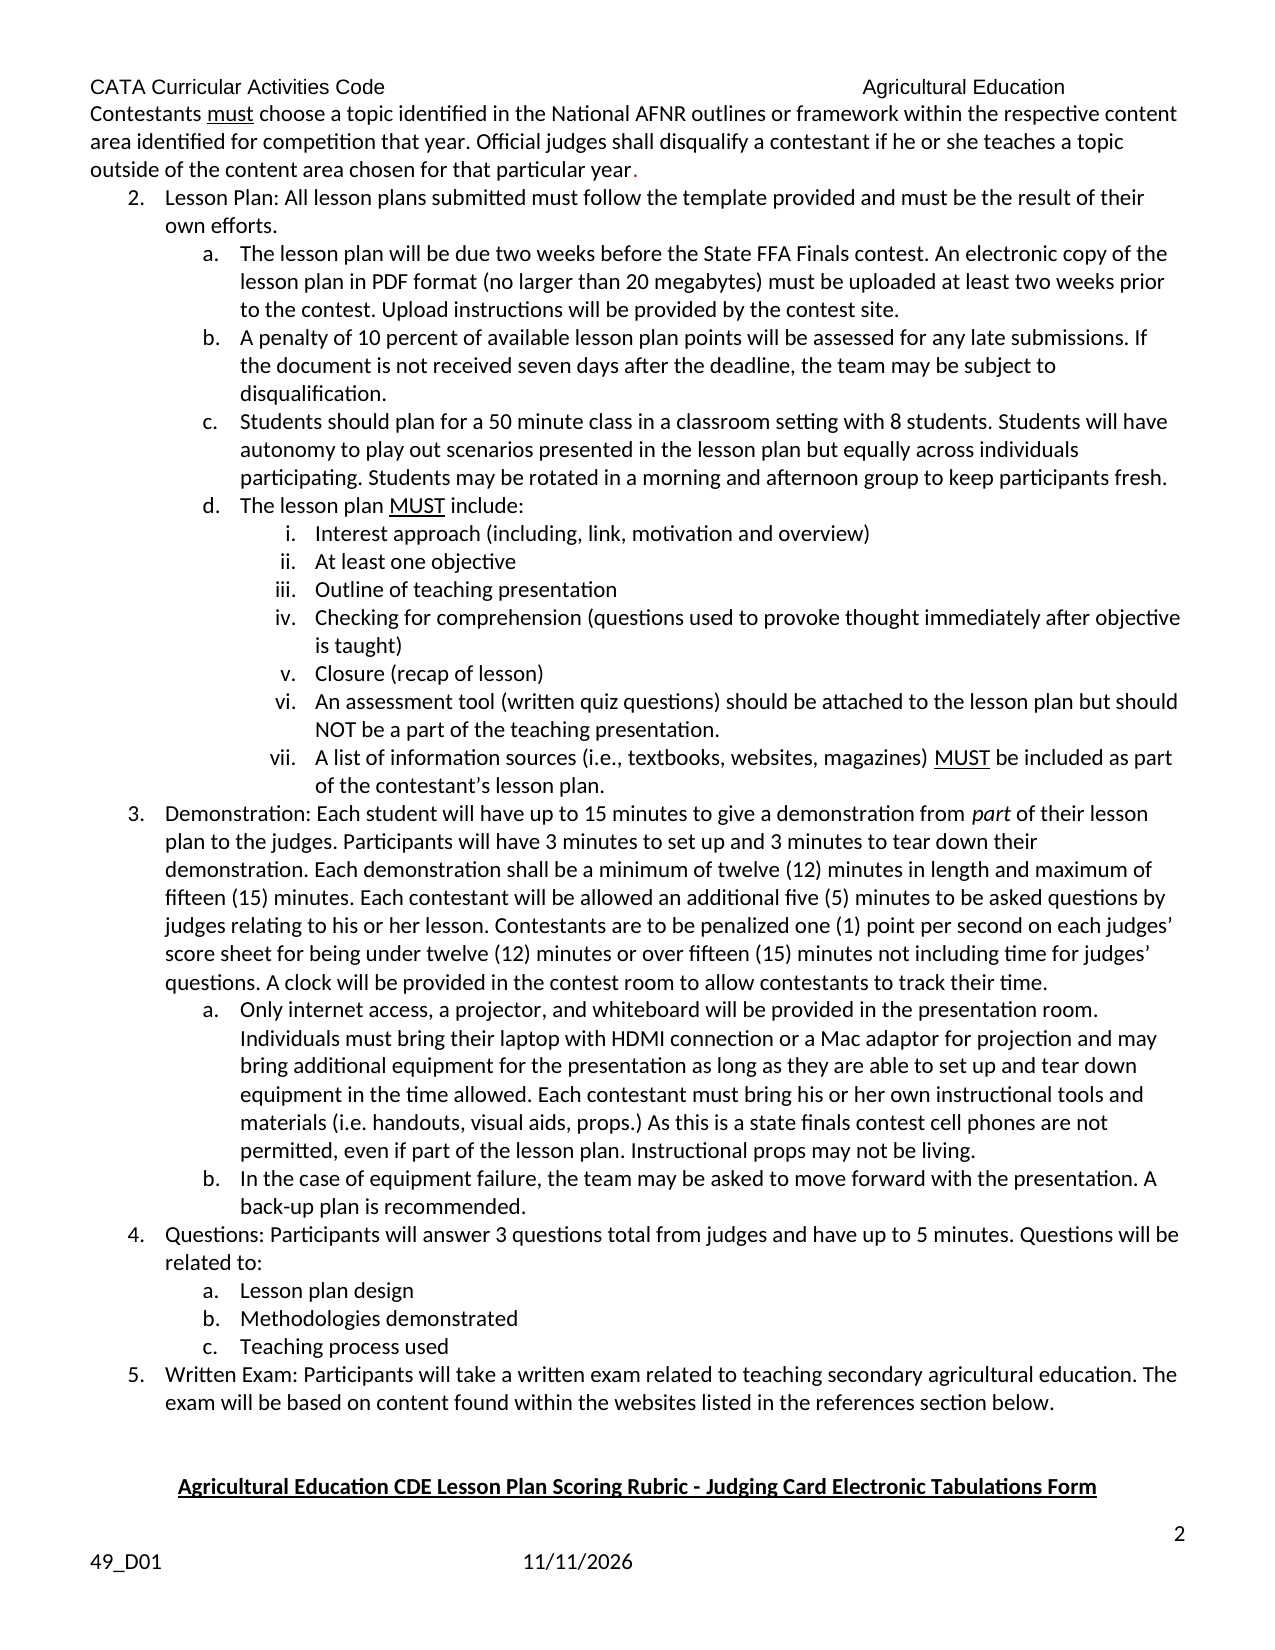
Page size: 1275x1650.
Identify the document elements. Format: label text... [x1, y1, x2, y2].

list A list of information sources (i.e., textbooks, websites, magazines) MUST be included as part of the contestant’s lesson plan. [296, 743, 1185, 799]
list In the case of equipment failure, the team may be asked to move forward with the presentation. A back-up plan is recommended. [202, 1164, 1185, 1220]
list Written Exam: Participants will take a written exam related to teaching secondary agricultural education. The exam will be based on content found within the websites listed in the references section below. [127, 1360, 1185, 1416]
list Questions: Participants will answer 3 questions total from judges and have up to 5 minutes. Questions will be related to: [127, 1220, 1185, 1276]
list The lesson plan will be due two weeks before the State FFA Finals contest. An electronic copy of the lesson plan in PDF format (no larger than 20 megabytes) must be uploaded at least two weeks prior to the contest. Upload instructions will be provided by the contest site. [202, 239, 1185, 323]
list Lesson plan design [202, 1276, 1185, 1304]
list An assessment tool (written quiz questions) should be attached to the lesson plan but should NOT be a part of the teaching presentation. [296, 687, 1185, 743]
list Teaching process used [202, 1332, 1185, 1360]
list At least one objective [296, 547, 1185, 575]
list Checking for comprehension (questions used to provoke thought immediately after objective is taught) [296, 603, 1185, 659]
text Contestants must choose a topic identified in the National AFNR outlines or framework within the respective content area identified for competition that year. Official judges shall disqualify a contestant if he or she teaches a topic outside of the content area chosen for that particular year. [90, 99, 1185, 183]
list Lesson Plan: All lesson plans submitted must follow the template provided and must be the result of their own efforts. [127, 183, 1185, 239]
list Interest approach (including, link, motivation and overview) [296, 519, 1185, 547]
list A penalty of 10 percent of available lesson plan points will be assessed for any late submissions. If the document is not received seven days after the deadline, the team may be subject to disqualification. [202, 323, 1185, 407]
list Methodologies demonstrated [202, 1304, 1185, 1332]
list Closure (recap of lesson) [296, 659, 1185, 687]
list Students should plan for a 50 minute class in a classroom setting with 8 students. Students will have autonomy to play out scenarios presented in the lesson plan but equally across individuals participating. Students may be rotated in a morning and afternoon group to keep participants fresh. [202, 407, 1185, 491]
list Demonstration: Each student will have up to 15 minutes to give a demonstration from part of their lesson plan to the judges. Participants will have 3 minutes to set up and 3 minutes to tear down their demonstration. Each demonstration shall be a minimum of twelve (12) minutes in length and maximum of fifteen (15) minutes. Each contestant will be allowed an additional five (5) minutes to be asked questions by judges relating to his or her lesson. Contestants are to be penalized one (1) point per second on each judges’ score sheet for being under twelve (12) minutes or over fifteen (15) minutes not including time for judges’ questions. A clock will be provided in the contest room to allow contestants to track their time. [127, 799, 1185, 996]
list The lesson plan MUST include: [202, 491, 1185, 519]
list Only internet access, a projector, and whiteboard will be provided in the presentation room. Individuals must bring their laptop with HDMI connection or a Mac adaptor for projection and may bring additional equipment for the presentation as long as they are able to set up and tear down equipment in the time allowed. Each contestant must bring his or her own instructional tools and materials (i.e. handouts, visual aids, props.) As this is a state finals contest cell phones are not permitted, even if part of the lesson plan. Instructional props may not be living. [202, 996, 1185, 1164]
text Agricultural Education CDE Lesson Plan Scoring Rubric - Judging Card Electronic Tabulations Form [90, 1472, 1185, 1500]
list Outline of teaching presentation [296, 575, 1185, 603]
